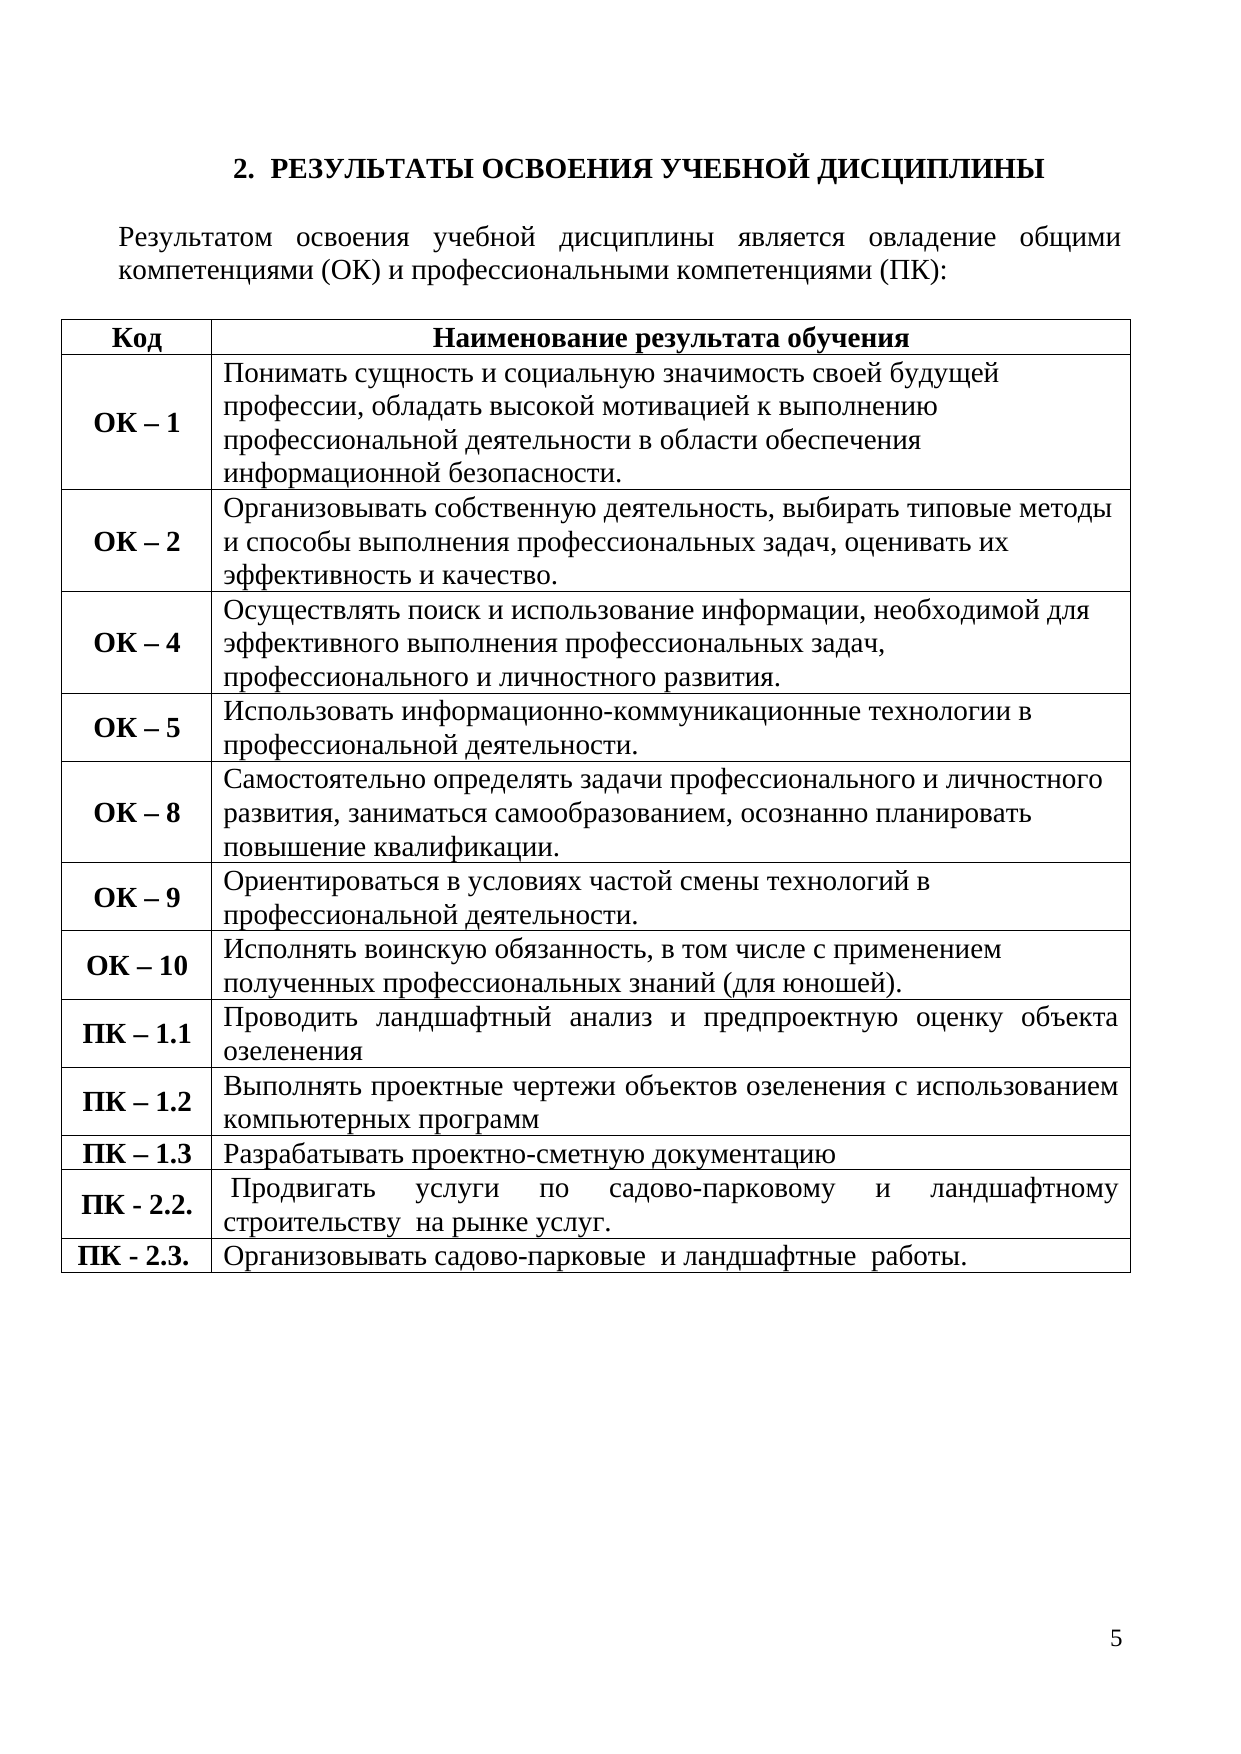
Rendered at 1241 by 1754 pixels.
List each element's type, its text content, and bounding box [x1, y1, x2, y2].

table_cell Осуществлять поиск и использование информации, необходимой для эффективного выполнения профессиональных задач, профессионального и личностного развития. [212, 592, 1130, 692]
table_cell ПК – 1.3 [62, 1136, 211, 1169]
table_cell ПК – 1.1 [62, 1000, 211, 1067]
table_cell Исполнять воинскую обязанность, в том числе с применением полученных профессиональных знаний (для юношей). [212, 931, 1130, 998]
table_header Наименование результата обучения [212, 320, 1130, 354]
table_header Код [62, 320, 211, 354]
table_cell Использовать информационно-коммуникационные технологии в профессиональной деятельности. [212, 694, 1130, 761]
table_cell ОК – 8 [62, 762, 211, 862]
table_cell ОК – 10 [62, 931, 211, 998]
table_cell ОК – 9 [62, 863, 211, 930]
table_cell Самостоятельно определять задачи профессионального и личностного развития, заниматься самообразованием, осознанно планировать повышение квалификации. [212, 762, 1130, 862]
table_cell ПК - 2.2. [62, 1170, 211, 1237]
table_cell Проводить ландшафтный анализ и предпроектную оценку объекта озеленения [212, 1000, 1130, 1067]
table_cell ОК – 5 [62, 694, 211, 761]
table_cell ПК – 1.2 [62, 1068, 211, 1135]
list РЕЗУЛЬТАТЫ ОСВОЕНИЯ УЧЕБНОЙ ДИСЦИПЛИНЫ [156, 152, 1122, 185]
table_cell Выполнять проектные чертежи объектов озеленения с использованием компьютерных программ [212, 1068, 1130, 1135]
table_cell ОК – 4 [62, 592, 211, 692]
table_cell Организовывать садово-парковые и ландшафтные работы. [212, 1239, 1130, 1272]
table_cell ПК - 2.3. [62, 1239, 211, 1272]
text Результатом освоения учебной дисциплины является овладение общими компетенциями (ОК) и профессиональными компетенциями (ПК): [118, 219, 1122, 286]
table_cell Разрабатывать проектно-сметную документацию [212, 1136, 1130, 1169]
table_cell Понимать сущность и социальную значимость своей будущей профессии, обладать высокой мотивацией к выполнению профессиональной деятельности в области обеспечения информационной безопасности. [212, 355, 1130, 489]
table_cell ОК – 1 [62, 355, 211, 489]
table_cell ОК – 2 [62, 490, 211, 591]
table_cell Ориентироваться в условиях частой смены технологий в профессиональной деятельности. [212, 863, 1130, 930]
table_cell Организовывать собственную деятельность, выбирать типовые методы и способы выполнения профессиональных задач, оценивать их эффективность и качество. [212, 490, 1130, 591]
table_cell Продвигать услуги по садово-парковому и ландшафтному строительству на рынке услуг. [212, 1170, 1130, 1237]
